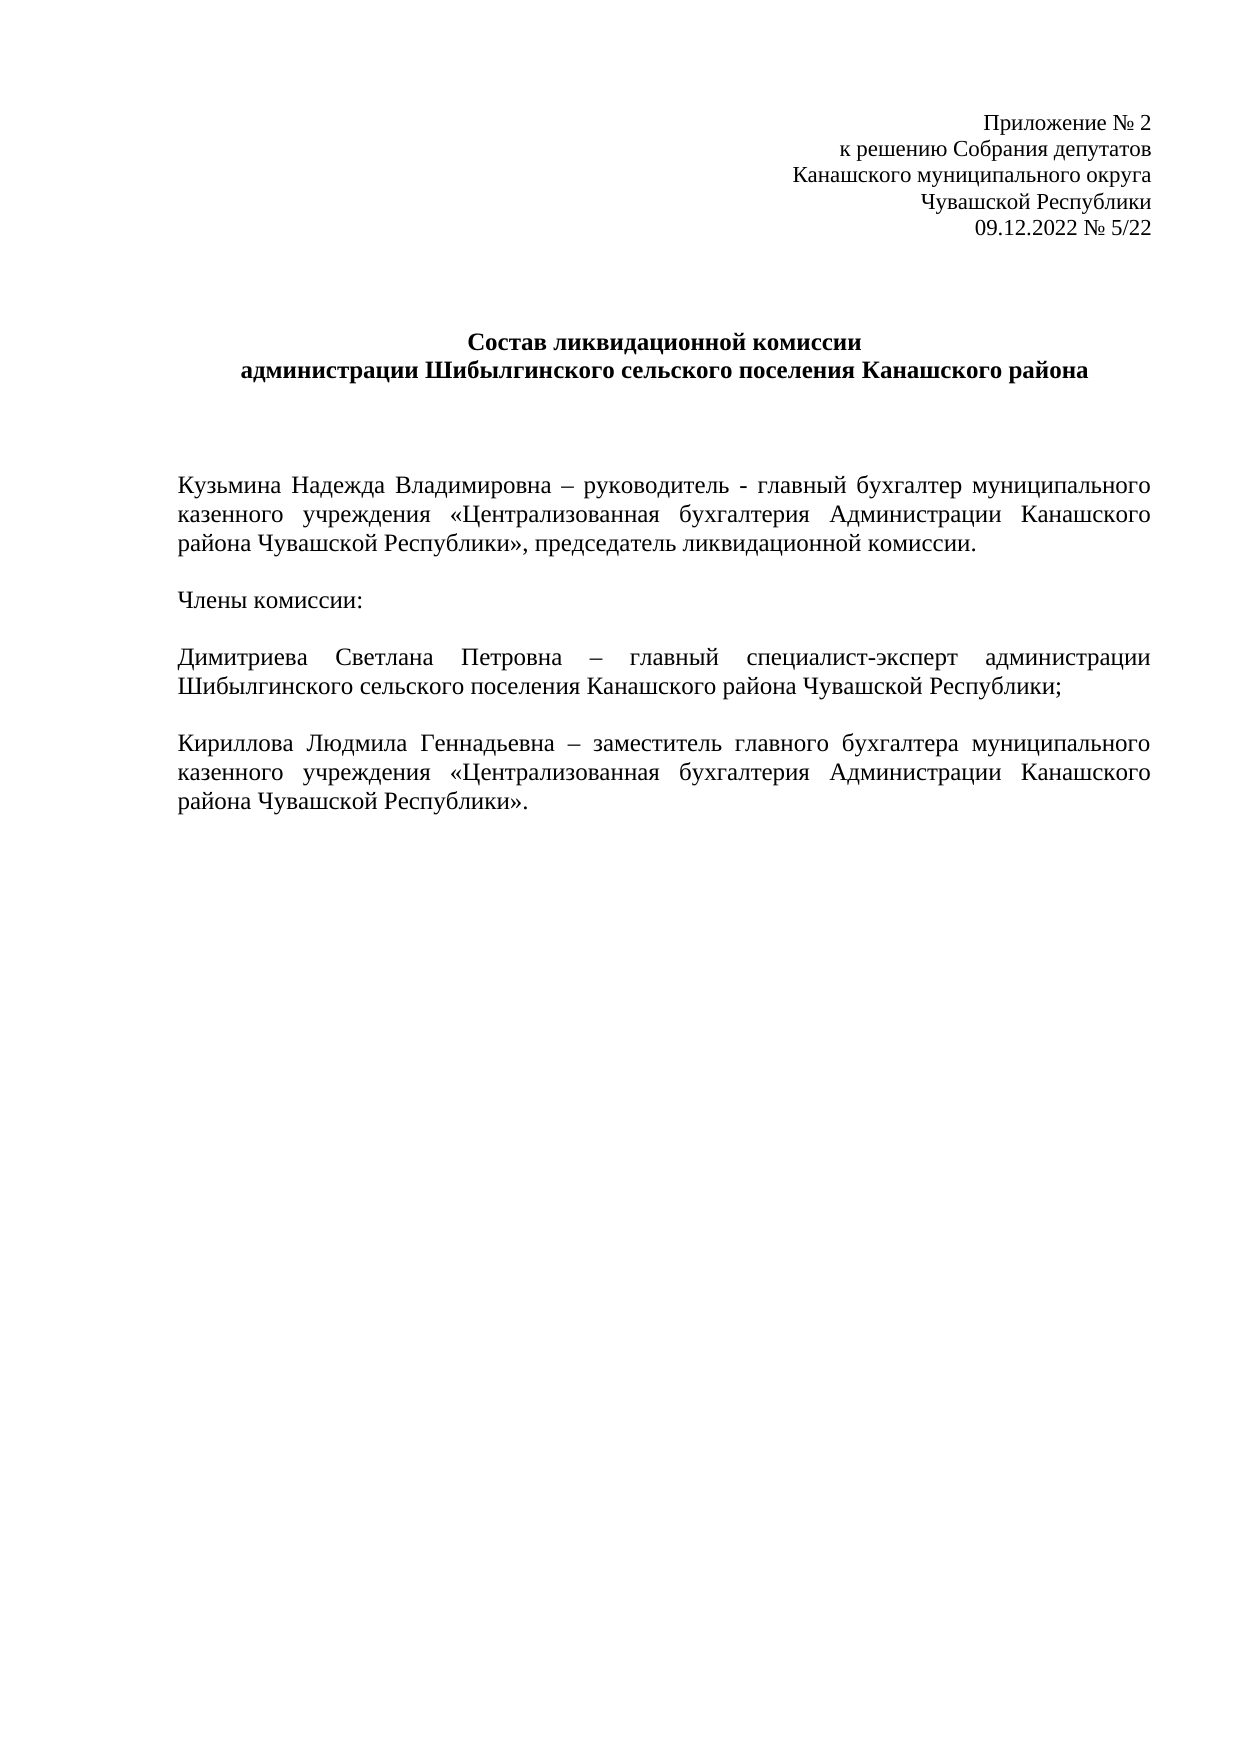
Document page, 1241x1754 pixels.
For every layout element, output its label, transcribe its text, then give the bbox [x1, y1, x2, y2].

text Чувашской Республики [177, 188, 1152, 214]
text Димитриева Светлана Петровна – главный специалист-эксперт администрации Шибылгинского сельского поселения Канашского района Чувашской Республики; [177, 642, 1152, 700]
text 09.12.2022 № 5/22 [177, 214, 1152, 240]
text Состав ликвидационной комиссии [177, 327, 1152, 355]
text Приложение № 2 [177, 109, 1152, 135]
text администрации Шибылгинского сельского поселения Канашского района [177, 355, 425, 384]
text Кузьмина Надежда Владимировна – руководитель - главный бухгалтер муниципального казенного учреждения «Централизованная бухгалтерия Администрации Канашского района Чувашской Республики», председатель ликвидационной комиссии. [177, 470, 1152, 557]
text Канашского муниципального округа [177, 161, 1152, 188]
text Члены комиссии: [177, 585, 1152, 613]
text к решению Собрания депутатов [177, 135, 1152, 161]
text Кириллова Людмила Геннадьевна – заместитель главного бухгалтера муниципального казенного учреждения «Централизованная бухгалтерия Администрации Канашского района Чувашской Республики». [177, 728, 1152, 815]
text администрации Шибылгинского сельского поселения Канашского района [855, 355, 1152, 384]
